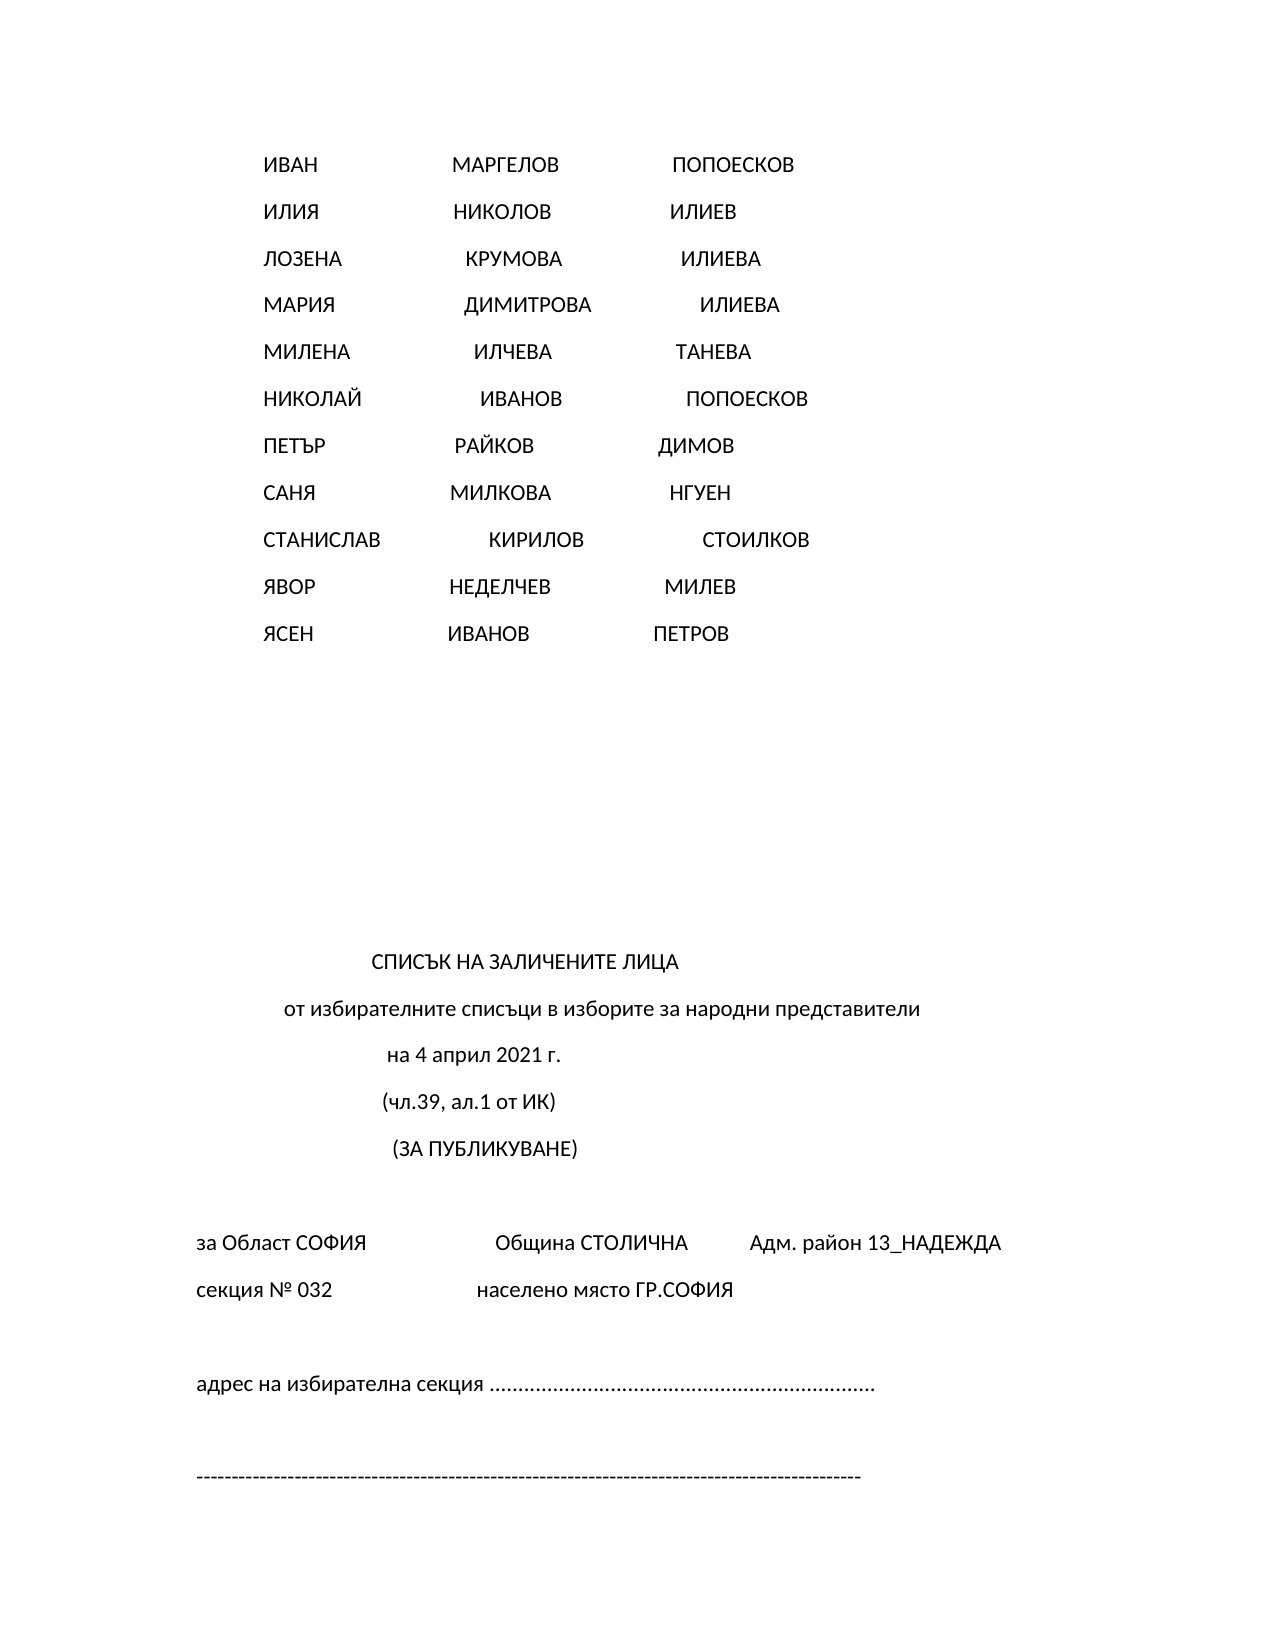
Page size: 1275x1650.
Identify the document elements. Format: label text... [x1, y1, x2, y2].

text МАРИЯ ДИМИТРОВА ИЛИЕВА [150, 291, 1125, 319]
text секция № 032 населено място ГР.СОФИЯ [150, 1275, 1125, 1303]
text СТАНИСЛАВ КИРИЛОВ СТОИЛКОВ [150, 525, 1125, 553]
text САНЯ МИЛКОВА НГУЕН [150, 478, 1125, 506]
text от избирателните списъци в изборите за народни представители [150, 994, 1125, 1022]
text НИКОЛАЙ ИВАНОВ ПОПОЕСКОВ [150, 384, 1125, 412]
text (ЗА ПУБЛИКУВАНЕ) [150, 1134, 1125, 1162]
text ИВАН МАРГЕЛОВ ПОПОЕСКОВ [150, 150, 1125, 178]
text ЛОЗЕНА КРУМОВА ИЛИЕВА [150, 244, 1125, 272]
text адрес на избирателна секция ................................................................... [150, 1369, 1125, 1397]
text ЯВОР НЕДЕЛЧЕВ МИЛЕВ [150, 572, 1125, 600]
text ЯСЕН ИВАНОВ ПЕТРОВ [150, 619, 1125, 647]
text за Област СОФИЯ Община СТОЛИЧНА Адм. район 13_НАДЕЖДА [150, 1228, 1125, 1256]
text ИЛИЯ НИКОЛОВ ИЛИЕВ [150, 197, 1125, 225]
text на 4 април 2021 г. [150, 1041, 1125, 1069]
text МИЛЕНА ИЛЧЕВА ТАНЕВА [150, 337, 1125, 366]
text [150, 1462, 1125, 1491]
text СПИСЪК НА ЗАЛИЧЕНИТЕ ЛИЦА [150, 947, 1125, 975]
text (чл.39, ал.1 от ИК) [150, 1087, 1125, 1116]
text ПЕТЪР РАЙКОВ ДИМОВ [150, 431, 1125, 459]
